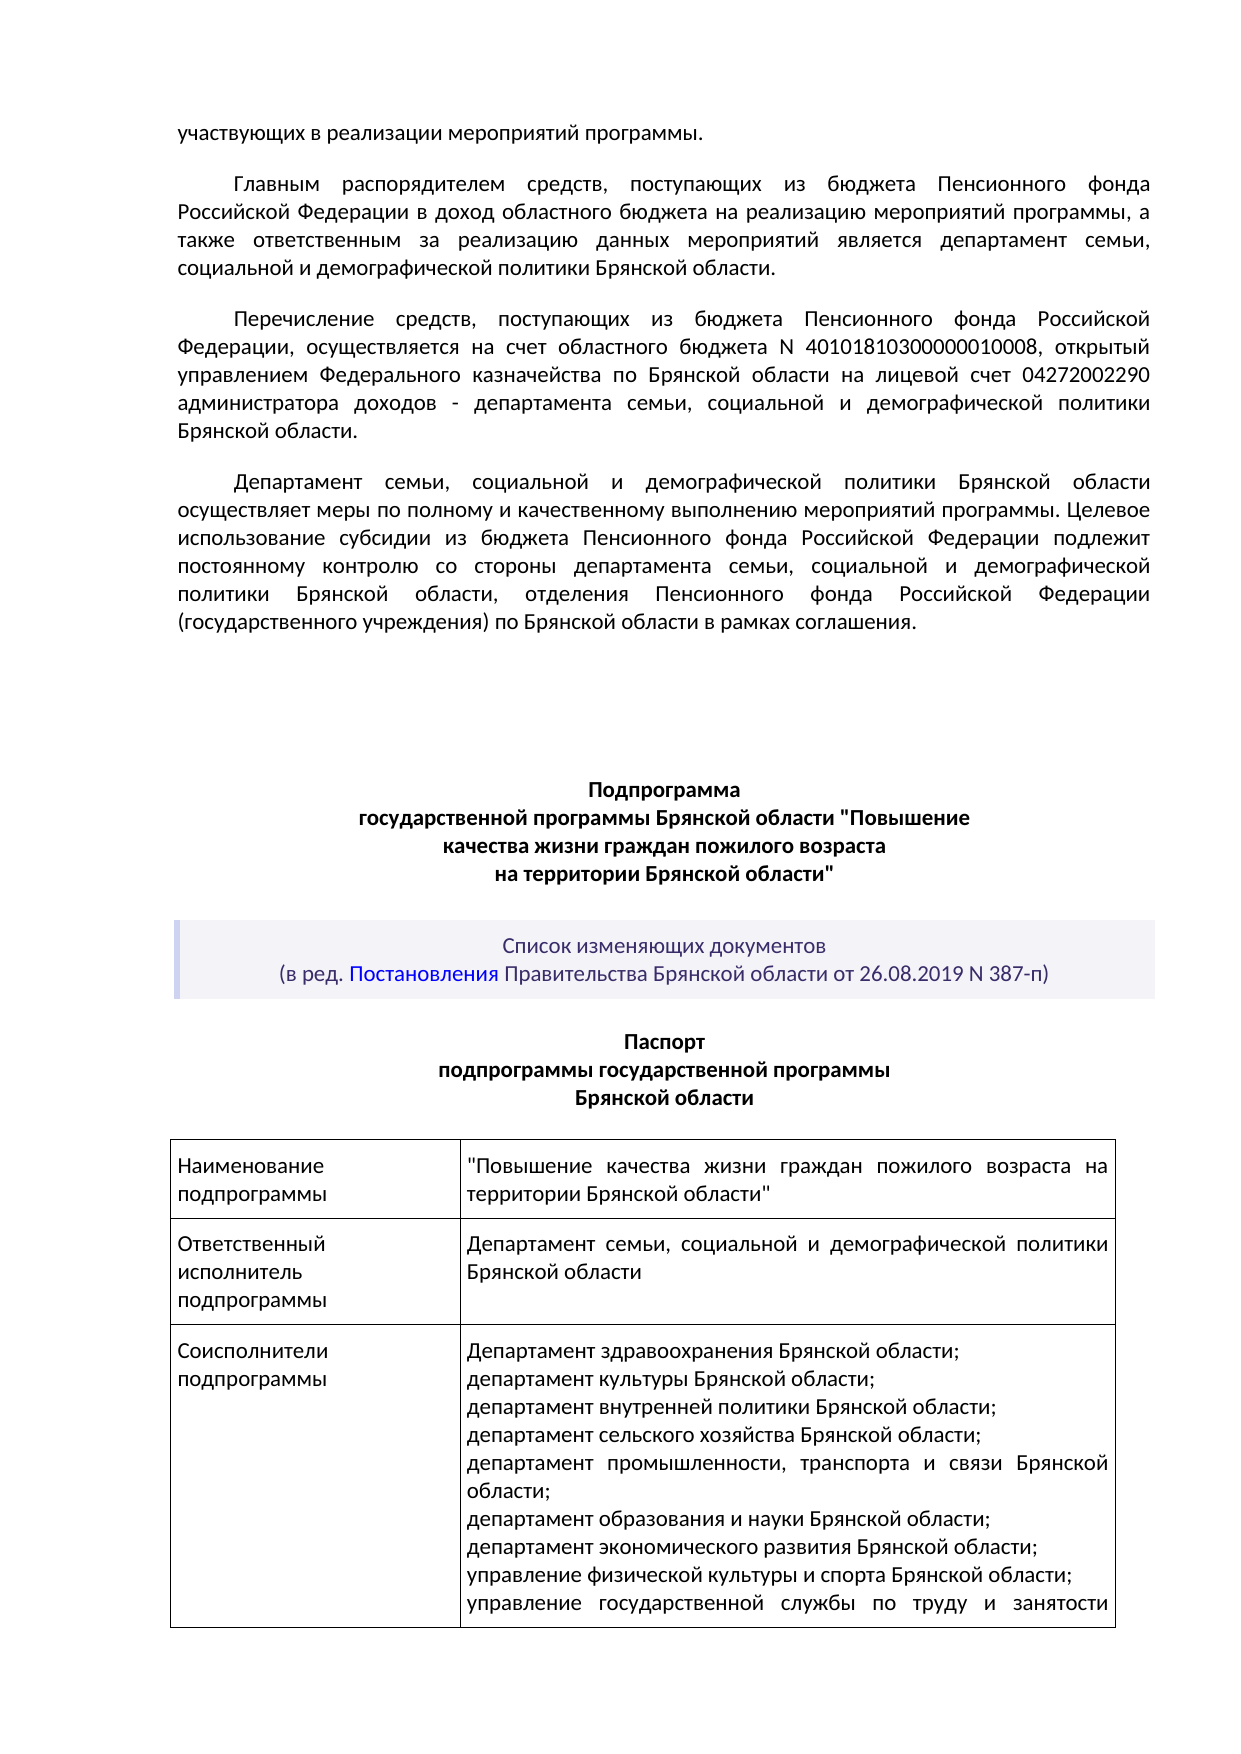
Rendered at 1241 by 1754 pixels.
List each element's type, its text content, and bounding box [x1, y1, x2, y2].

title Брянской области [177, 1083, 1152, 1111]
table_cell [171, 1325, 460, 1627]
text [177, 118, 1152, 146]
title Подпрограмма [177, 775, 1152, 803]
table_cell Департамент семьи, социальной и демографической политики Брянской области [461, 1219, 1115, 1324]
title подпрограммы государственной программы [177, 1055, 1152, 1083]
table_cell Ответственный исполнитель подпрограммы [171, 1219, 460, 1324]
title Паспорт [177, 1027, 1152, 1055]
title государственной программы Брянской области "Повышение [177, 803, 1152, 831]
table_header "Повышение качества жизни граждан пожилого возраста на территории Брянской области" [461, 1140, 1115, 1218]
title на территории Брянской области" [177, 859, 1152, 887]
table_header Список изменяющих документов (в ред. Постановления Правительства Брянской области от 26.08.2019 N 387-п) [180, 920, 1149, 999]
text Главным распорядителем средств, поступающих из бюджета Пенсионного фонда Российской Федерации в доход областного бюджета на реализацию мероприятий программы, а также ответственным за реализацию данных мероприятий является департамент семьи, социальной и демографической политики Брянской области. [177, 169, 1152, 281]
text Департамент семьи, социальной и демографической политики Брянской области осуществляет меры по полному и качественному выполнению мероприятий программы. Целевое использование субсидии из бюджета Пенсионного фонда Российской Федерации подлежит постоянному контролю со стороны департамента семьи, социальной и демографической политики Брянской области, отделения Пенсионного фонда Российской Федерации (государственного учреждения) по Брянской области в рамках соглашения. [177, 467, 1152, 635]
table_header Наименование подпрограммы [171, 1140, 460, 1218]
text Перечисление средств, поступающих из бюджета Пенсионного фонда Российской Федерации, осуществляется на счет областного бюджета N 40101810300000010008, открытый управлением Федерального казначейства по Брянской области на лицевой счет 04272002290 администратора доходов - департамента семьи, социальной и демографической политики Брянской области. [177, 304, 1152, 444]
title качества жизни граждан пожилого возраста [177, 831, 1152, 859]
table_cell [461, 1325, 1115, 1627]
